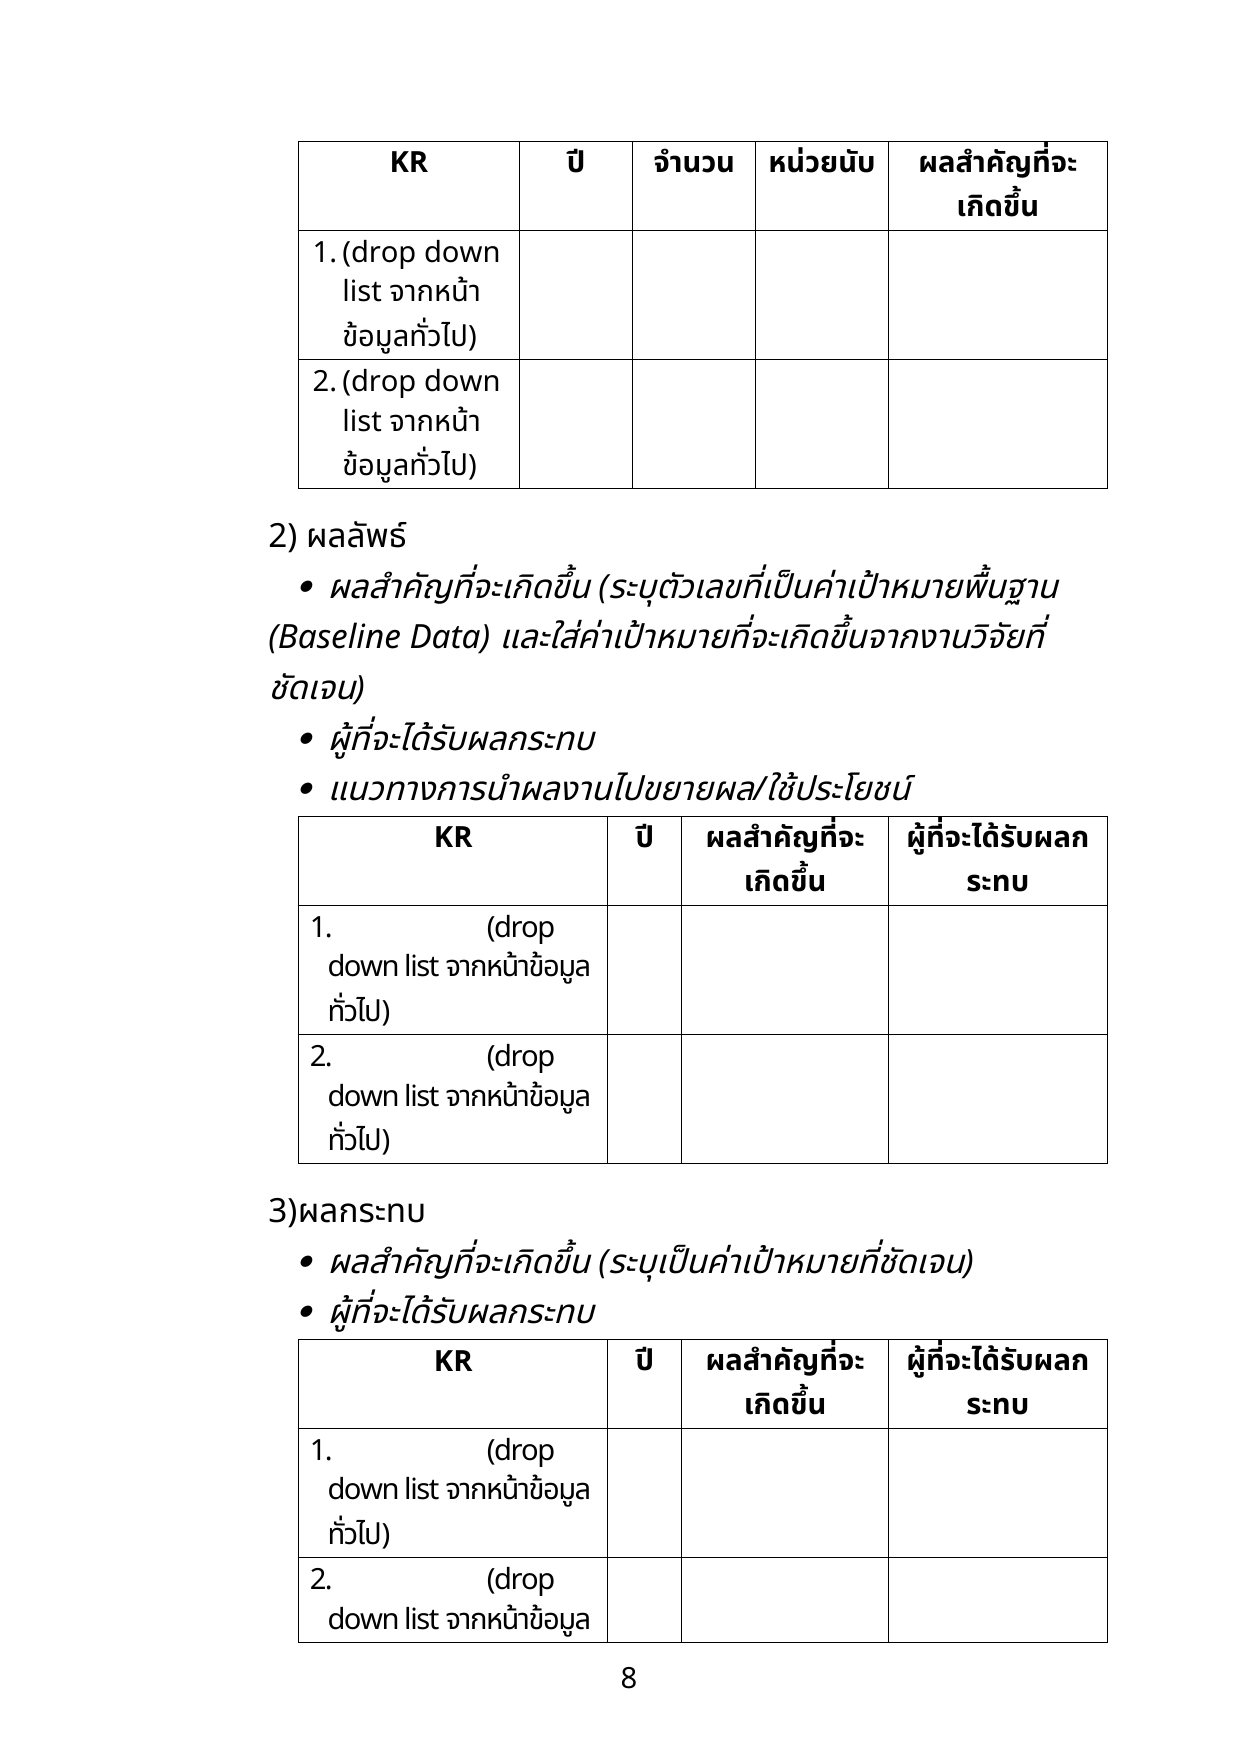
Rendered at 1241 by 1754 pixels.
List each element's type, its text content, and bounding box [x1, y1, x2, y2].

table_cell [633, 231, 755, 359]
table_cell [608, 1558, 681, 1642]
list ผลกระทบ [268, 1187, 1107, 1238]
table_cell (drop down list จากหน้าข้อมูลทั่วไป) [299, 231, 519, 359]
table_cell (drop down list จากหน้าข้อมูลทั่วไป) [299, 906, 607, 1034]
table_header ปี [608, 1340, 681, 1428]
table_cell [520, 231, 632, 359]
table_header KR [299, 142, 519, 230]
table_cell [889, 1558, 1107, 1642]
table_header หน่วยนับ [756, 142, 888, 230]
table_header ปี [608, 817, 681, 905]
table_cell [608, 906, 681, 1034]
table_header ผู้ที่จะได้รับผลกระทบ [889, 1340, 1107, 1428]
table_cell [520, 360, 632, 488]
table_cell [889, 360, 1107, 488]
table_cell [682, 1429, 888, 1557]
table_cell [889, 231, 1107, 359]
table_cell (drop down list จากหน้าข้อมูลทั่วไป) [299, 1558, 607, 1642]
list ผู้ที่จะได้รับผลกระทบ [268, 714, 1107, 765]
list ผู้ที่จะได้รับผลกระทบ [268, 1288, 1107, 1339]
table_cell [889, 1429, 1107, 1557]
list ผลสำคัญที่จะเกิดขึ้น (ระบุเป็นค่าเป้าหมายที่ชัดเจน) [268, 1238, 1107, 1288]
table_cell [756, 360, 888, 488]
table_header ปี [520, 142, 632, 230]
table_cell (drop down list จากหน้าข้อมูลทั่วไป) [299, 360, 519, 488]
table_header KR [299, 1340, 607, 1428]
table_cell [889, 906, 1107, 1034]
table_header ผู้ที่จะได้รับผลกระทบ [889, 817, 1107, 905]
table_cell [608, 1429, 681, 1557]
list ผลสำคัญที่จะเกิดขึ้น (ระบุตัวเลขที่เป็นค่าเป้าหมายพื้นฐาน (Baseline Data) และใส่ค่าเป้าหมายที่จะเกิดขึ้นจากงานวิจัยที่ชัดเจน) [268, 563, 1107, 714]
table_cell (drop down list จากหน้าข้อมูลทั่วไป) [299, 1035, 607, 1163]
table_cell [682, 906, 888, 1034]
table_cell [633, 360, 755, 488]
table_header ผลสำคัญที่จะเกิดขึ้น [889, 142, 1107, 230]
table_cell [682, 1035, 888, 1163]
table_cell [608, 1035, 681, 1163]
table_cell (drop down list จากหน้าข้อมูลทั่วไป) [299, 1429, 607, 1557]
table_header KR [299, 817, 607, 905]
table_header ผลสำคัญที่จะเกิดขึ้น [682, 1340, 888, 1428]
table_cell [756, 231, 888, 359]
table_cell [682, 1558, 888, 1642]
table_header ผลสำคัญที่จะเกิดขึ้น [682, 817, 888, 905]
table_header จำนวน [633, 142, 755, 230]
table_cell [889, 1035, 1107, 1163]
list แนวทางการนำผลงานไปขยายผล/ใช้ประโยชน์ [268, 765, 1107, 816]
text 2) ผลลัพธ์ [268, 512, 1107, 563]
